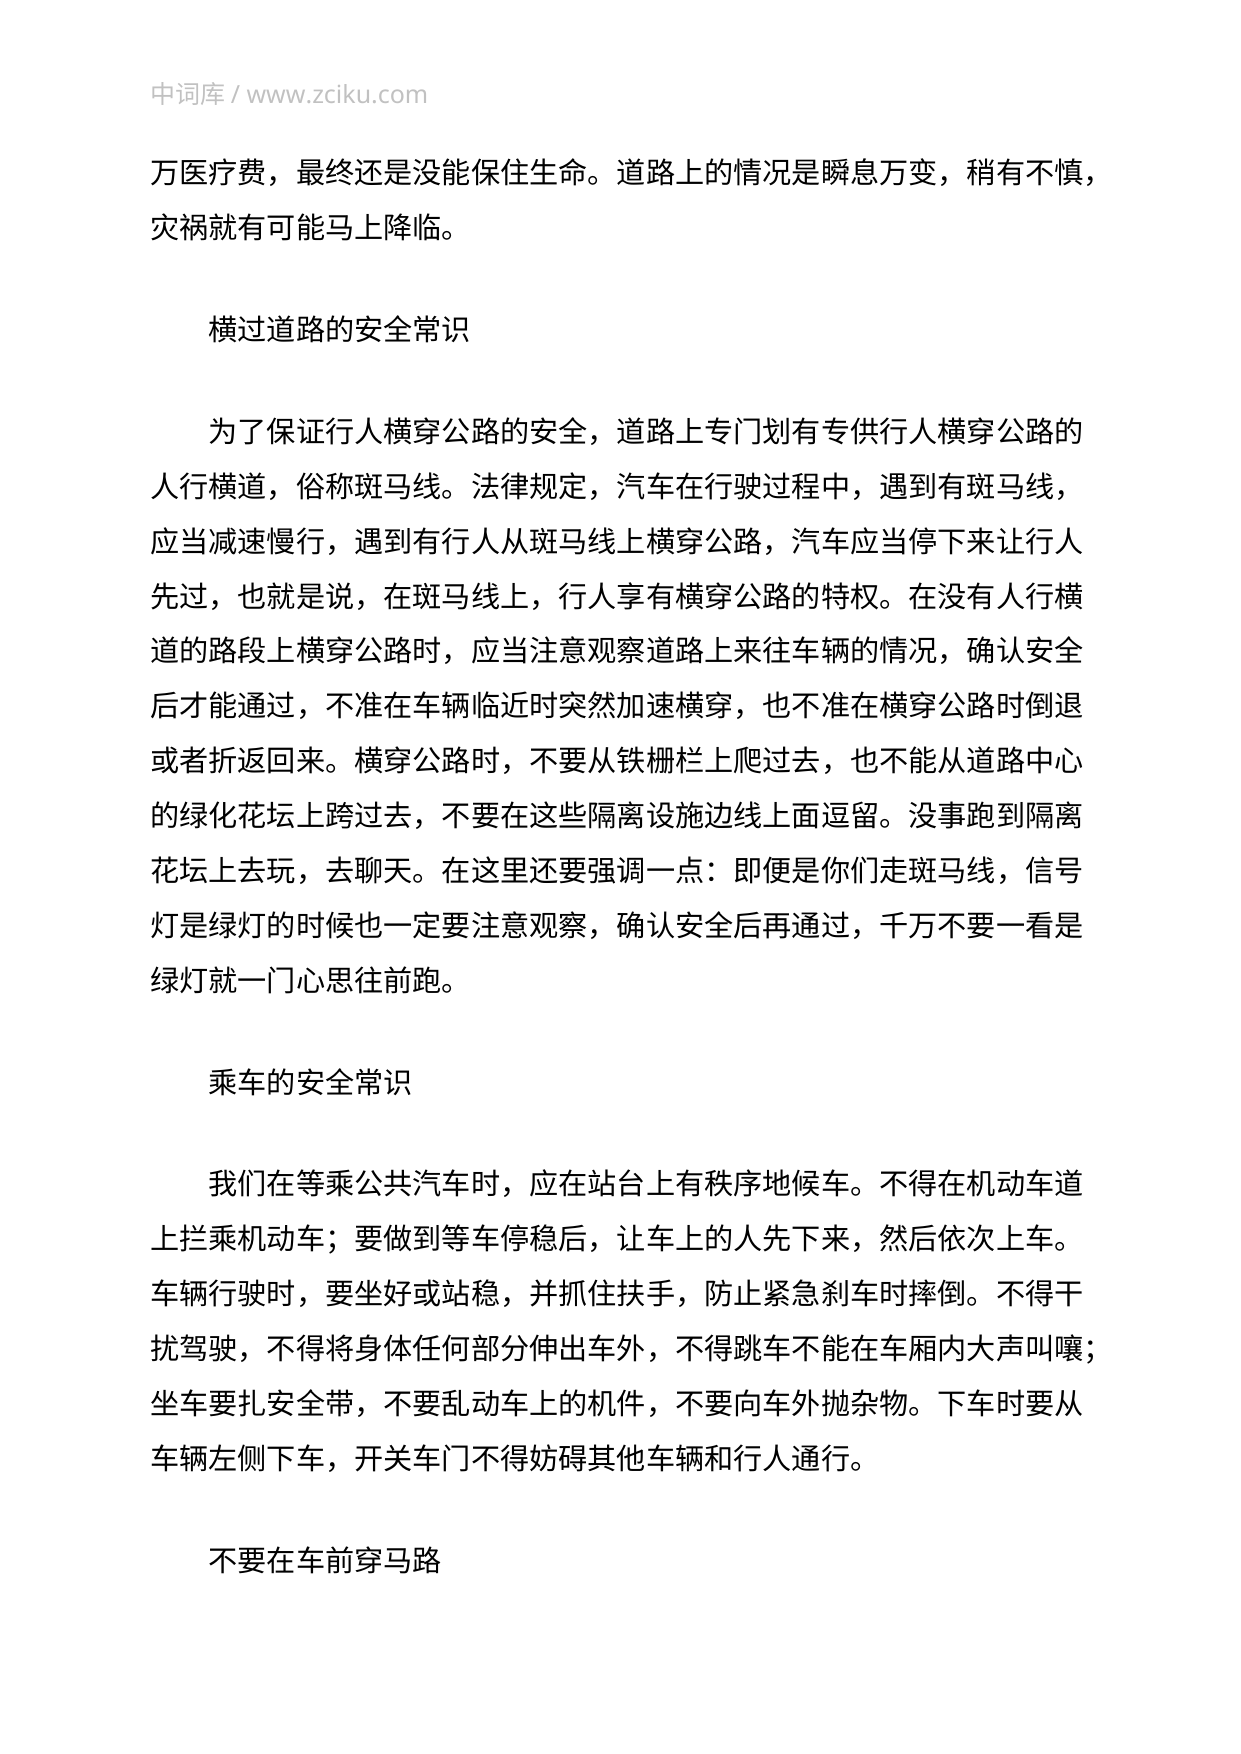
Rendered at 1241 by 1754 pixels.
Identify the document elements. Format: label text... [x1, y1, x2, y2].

text 不要在车前穿马路 [150, 1537, 1090, 1579]
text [150, 150, 1090, 247]
text 乘车的安全常识 [150, 1059, 1090, 1101]
text 为了保证行人横穿公路的安全，道路上专门划有专供行人横穿公路的人行横道，俗称斑马线。法律规定，汽车在行驶过程中，遇到有斑马线，应当减速慢行，遇到有行人从斑马线上横穿公路，汽车应当停下来让行人先过，也就是说，在斑马线上，行人享有横穿公路的特权。在没有人行横道的路段上横穿公路时，应当注意观察道路上来往车辆的情况，确认安全后才能通过，不准在车辆临近时突然加速横穿，也不准在横穿公路时倒退或者折返回来。横穿公路时，不要从铁栅栏上爬过去，也不能从道路中心的绿化花坛上跨过去，不要在这些隔离设施边线上面逗留。没事跑到隔离花坛上去玩，去聊天。在这里还要强调一点：即便是你们走斑马线，信号灯是绿灯的时候也一定要注意观察，确认安全后再通过，千万不要一看是绿灯就一门心思往前跑。 [150, 408, 1090, 1000]
text 我们在等乘公共汽车时，应在站台上有秩序地候车。不得在机动车道上拦乘机动车；要做到等车停稳后，让车上的人先下来，然后依次上车。车辆行驶时，要坐好或站稳，并抓住扶手，防止紧急刹车时摔倒。不得干扰驾驶，不得将身体任何部分伸出车外，不得跳车不能在车厢内大声叫嚷；坐车要扎安全带，不要乱动车上的机件，不要向车外抛杂物。下车时要从车辆左侧下车，开关车门不得妨碍其他车辆和行人通行。 [150, 1161, 1090, 1478]
text 横过道路的安全常识 [150, 307, 1090, 349]
